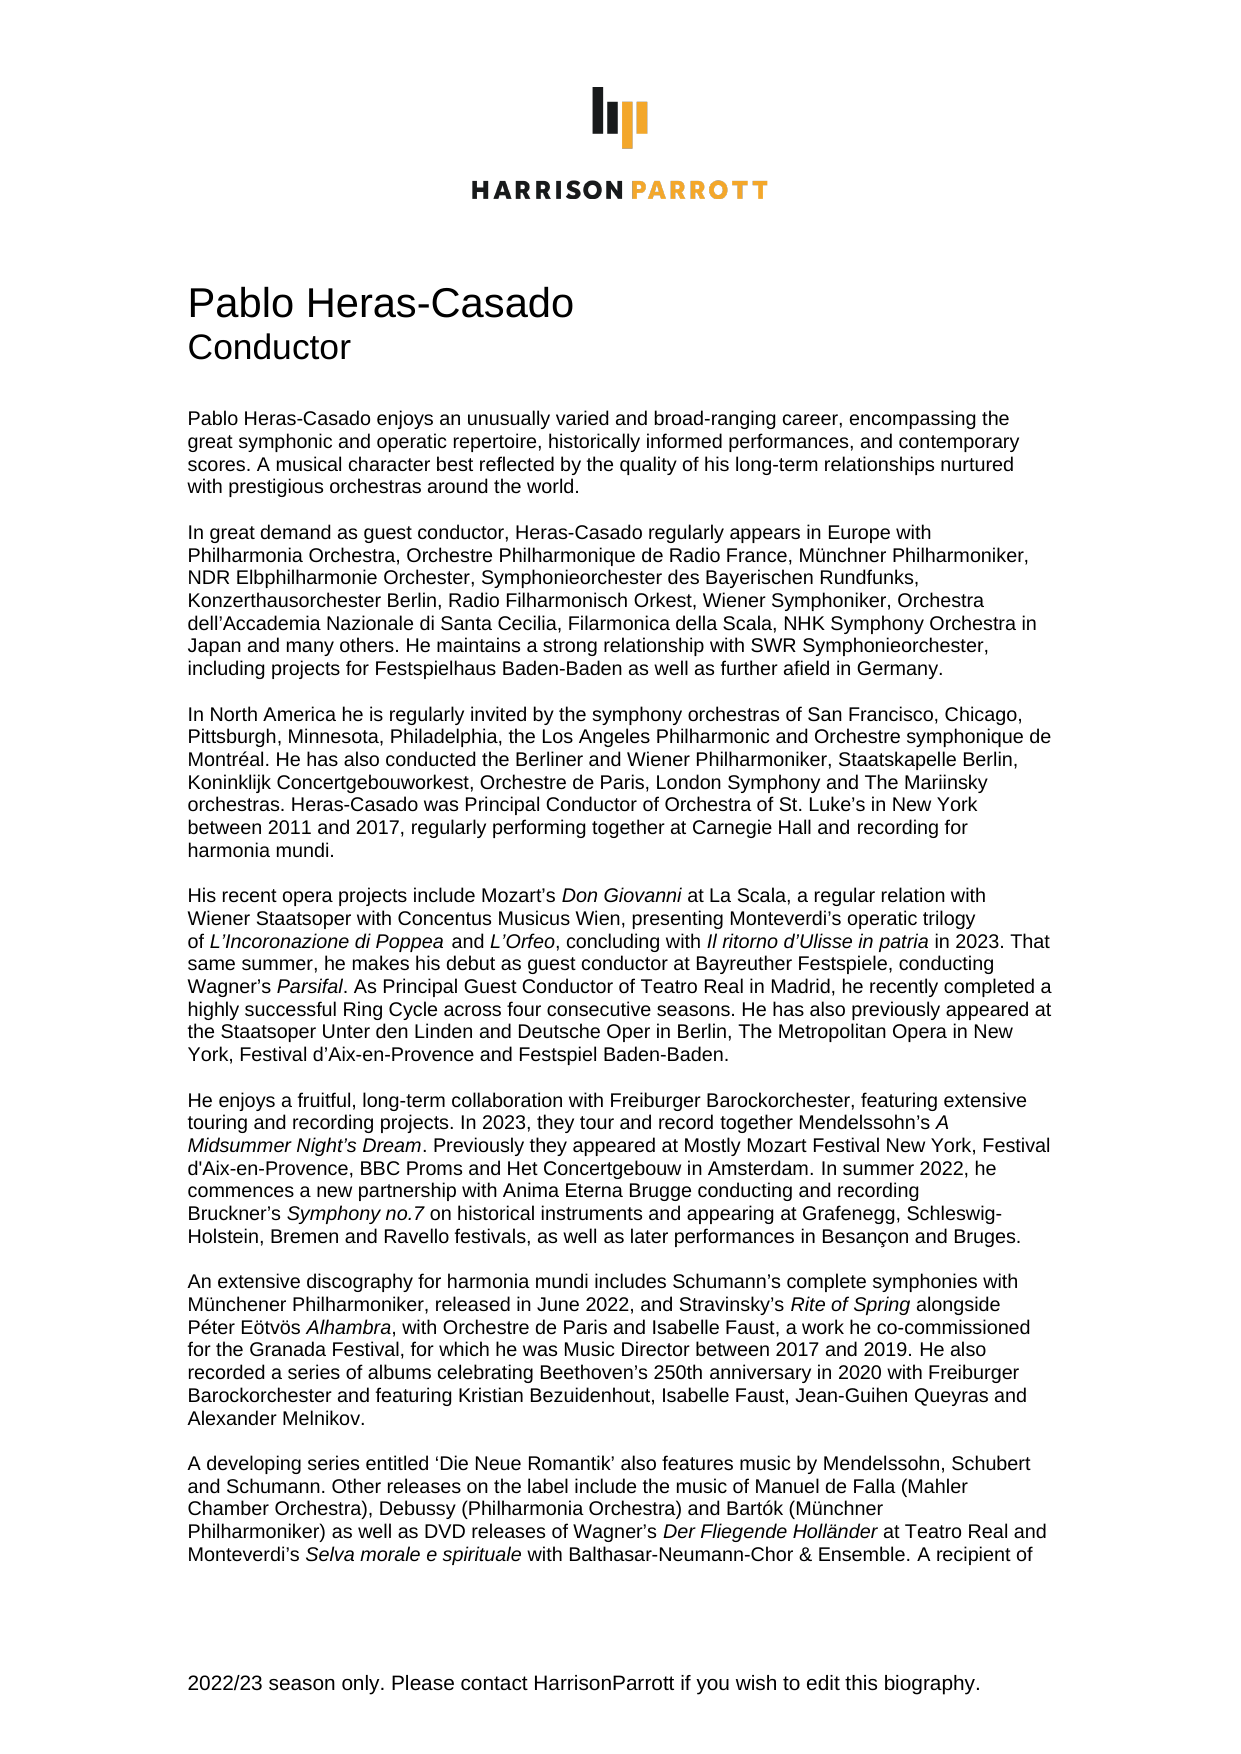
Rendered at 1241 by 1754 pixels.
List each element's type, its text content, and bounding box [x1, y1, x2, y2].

text His recent opera projects include Mozart’s Don Giovanni at La Scala, a regular relation with Wiener Staatsoper with Concentus Musicus Wien, presenting Monteverdi’s operatic trilogy of L’Incoronazione di Poppea and L’Orfeo, concluding with Il ritorno d’Ulisse in patria in 2023. That same summer, he makes his debut as guest conductor at Bayreuther Festspiele, conducting Wagner’s Parsifal. As Principal Guest Conductor of Teatro Real in Madrid, he recently completed a highly successful Ring Cycle across four consecutive seasons. He has also previously appeared at the Staatsoper Unter den Linden and Deutsche Oper in Berlin, The Metropolitan Opera in New York, Festival d’Aix-en-Provence and Festspiel Baden-Baden. [187, 884, 1053, 1066]
text Pablo Heras-Casado enjoys an unusually varied and broad-ranging career, encompassing the great symphonic and operatic repertoire, historically informed performances, and contemporary scores. A musical character best reflected by the quality of his long-term relationships nurtured with prestigious orchestras around the world. [187, 407, 1053, 498]
text In great demand as guest conductor, Heras-Casado regularly appears in Europe with Philharmonia Orchestra, Orchestre Philharmonique de Radio France, Münchner Philharmoniker, NDR Elbphilharmonie Orchester, Symphonieorchester des Bayerischen Rundfunks, Konzerthausorchester Berlin, Radio Filharmonisch Orkest, Wiener Symphoniker, Orchestra dell’Accademia Nazionale di Santa Cecilia, Filarmonica della Scala, NHK Symphony Orchestra in Japan and many others. He maintains a strong relationship with SWR Symphonieorchester, including projects for Festspielhaus Baden-Baden as well as further afield in Germany. [187, 521, 1053, 680]
text In North America he is regularly invited by the symphony orchestras of San Francisco, Chicago, Pittsburgh, Minnesota, Philadelphia, the Los Angeles Philharmonic and Orchestre symphonique de Montréal. He has also conducted the Berliner and Wiener Philharmoniker, Staatskapelle Berlin, Koninklĳk Concertgebouworkest, Orchestre de Paris, London Symphony and The Mariinsky orchestras. Heras-Casado was Principal Conductor of Orchestra of St. Luke’s in New York between 2011 and 2017, regularly performing together at Carnegie Hall and recording for harmonia mundi. [187, 702, 1053, 861]
picture [472, 87, 768, 199]
text Pablo Heras-Casado Conductor [187, 278, 1053, 367]
text He enjoys a fruitful, long-term collaboration with Freiburger Barockorchester, featuring extensive touring and recording projects. In 2023, they tour and record together Mendelssohn’s A Midsummer Night’s Dream. Previously they appeared at Mostly Mozart Festival New York, Festival d'Aix-en-Provence, BBC Proms and Het Concertgebouw in Amsterdam. In summer 2022, he commences a new partnership with Anima Eterna Brugge conducting and recording Bruckner’s Symphony no.7 on historical instruments and appearing at Grafenegg, Schleswig-Holstein, Bremen and Ravello festivals, as well as later performances in Besançon and Bruges. [187, 1088, 1053, 1247]
text An extensive discography for harmonia mundi includes Schumann’s complete symphonies with Münchener Philharmoniker, released in June 2022, and Stravinsky’s Rite of Spring alongside Péter Eötvös Alhambra, with Orchestre de Paris and Isabelle Faust, a work he co-commissioned for the Granada Festival, for which he was Music Director between 2017 and 2019. He also recorded a series of albums celebrating Beethoven’s 250th anniversary in 2020 with Freiburger Barockorchester and featuring Kristian Bezuidenhout, Isabelle Faust, Jean-Guihen Queyras and Alexander Melnikov. [187, 1270, 1053, 1429]
